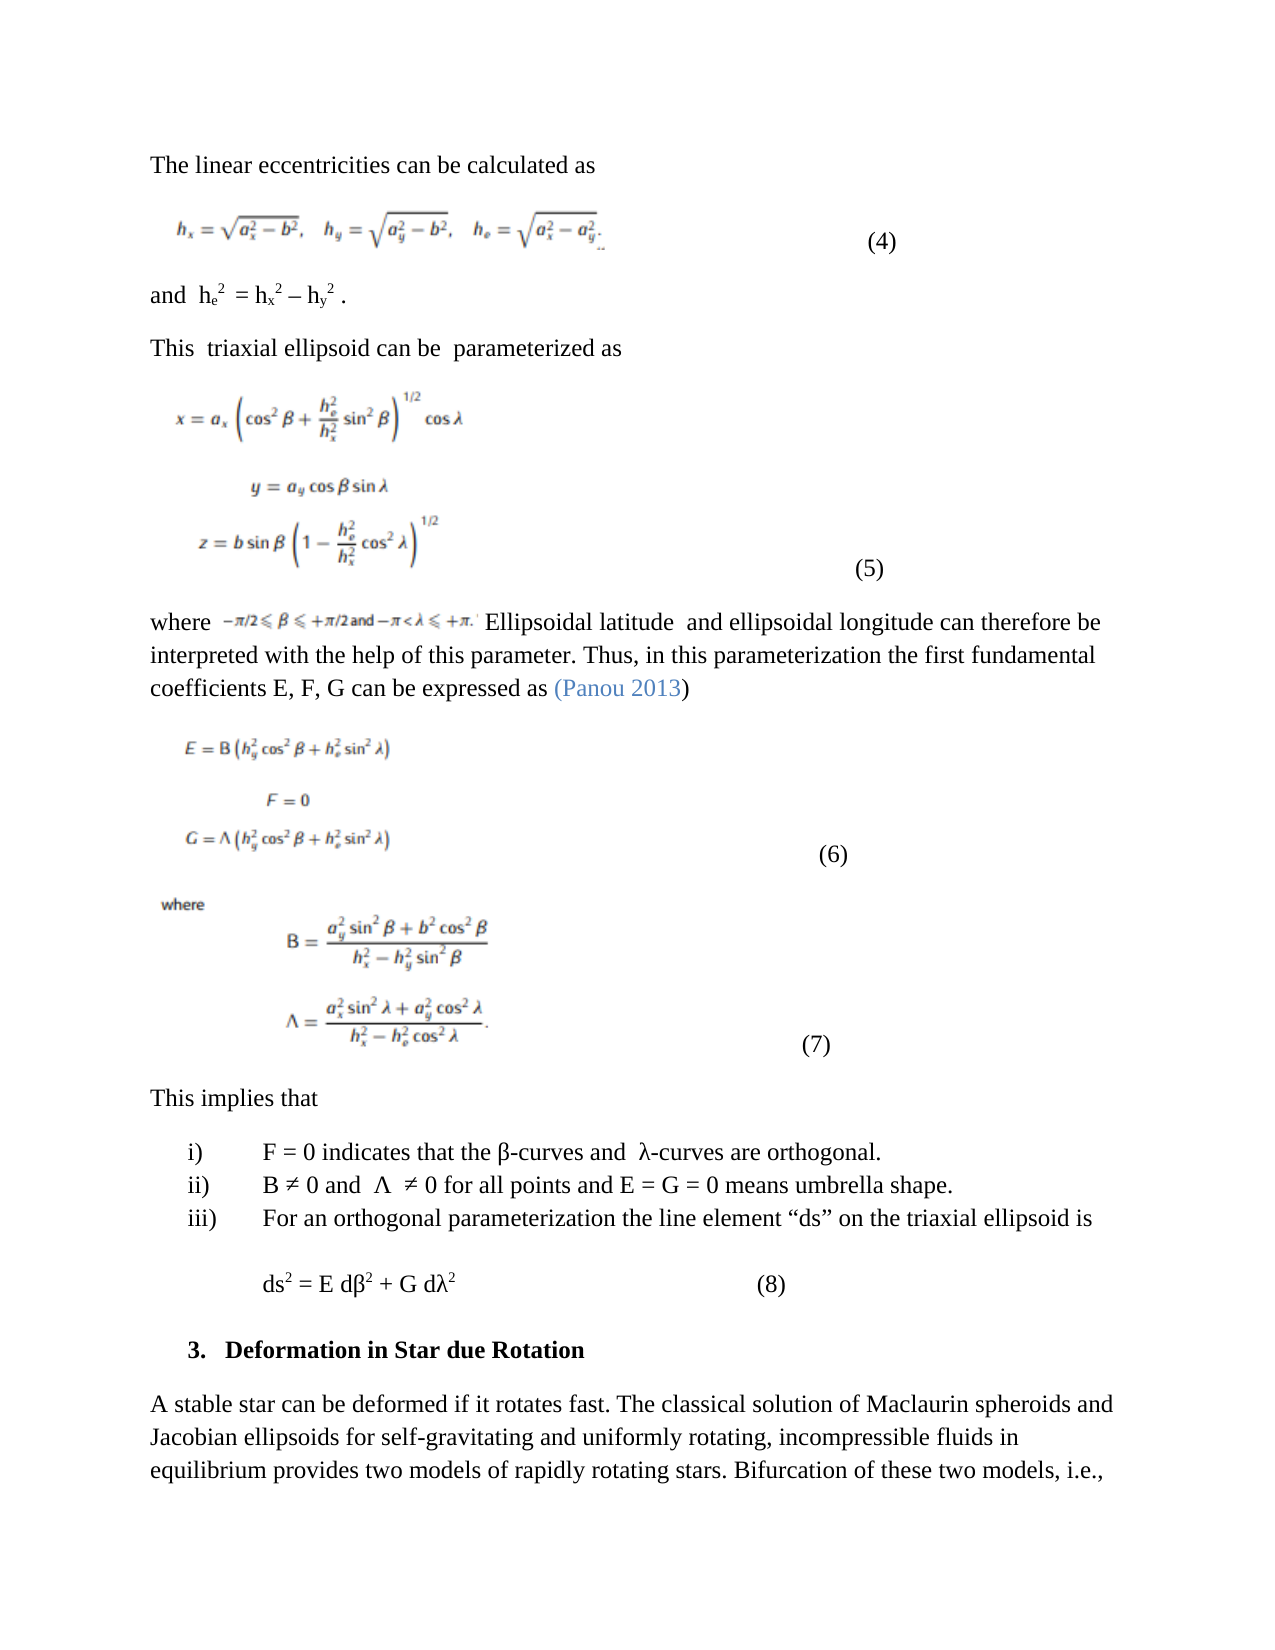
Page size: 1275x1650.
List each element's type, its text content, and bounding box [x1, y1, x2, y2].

list F = 0 indicates that the β-curves and λ-curves are orthogonal. [187, 1137, 1125, 1166]
picture [156, 387, 480, 577]
text and he2 = hx2 – hy2 . [150, 280, 1125, 308]
list ds2 = E dβ2 + G dλ2 (8) [262, 1269, 1125, 1298]
picture [223, 611, 479, 631]
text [150, 1389, 1125, 1484]
text The linear eccentricities can be calculated as [150, 150, 1125, 179]
text where Ellipsoidal latitude and ellipsoidal longitude can therefore be interpreted with the help of this parameter. Thus, in this parameterization the first fundamental coefficients E, F, G can be expressed as (Panou 2013) [150, 607, 1125, 702]
picture [168, 203, 605, 250]
picture [150, 893, 521, 1053]
list For an orthogonal parameterization the line element “ds” on the triaxial ellipsoid is [187, 1203, 1125, 1232]
picture [150, 726, 407, 863]
list Deformation in Star due Rotation [187, 1335, 1125, 1364]
list B 0 and Λ 0 for all points and E = G = 0 means umbrella shape. [187, 1170, 1125, 1199]
text This implies that [150, 1083, 1125, 1112]
text This triaxial ellipsoid can be parameterized as [150, 333, 1125, 362]
